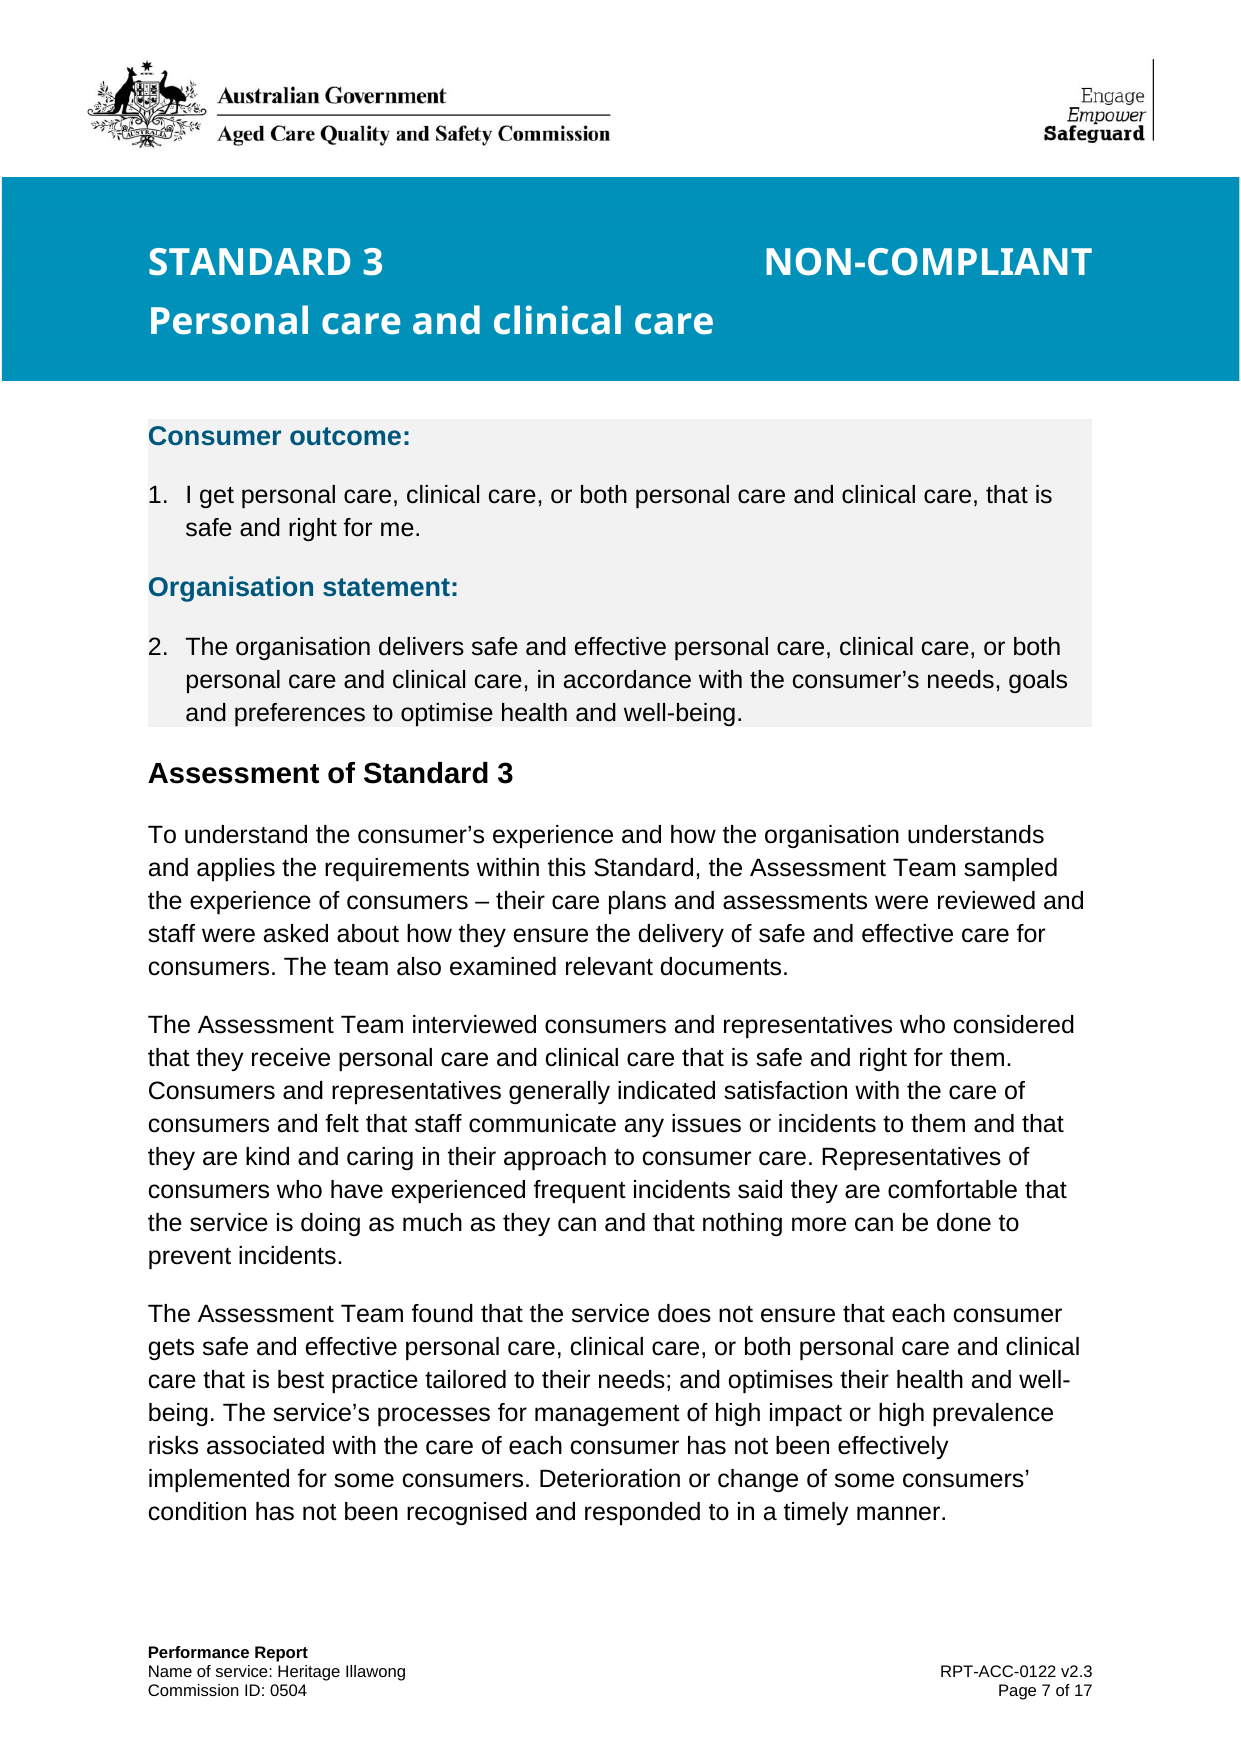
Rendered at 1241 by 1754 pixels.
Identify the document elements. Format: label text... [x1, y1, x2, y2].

text Consumer outcome: [148, 419, 1092, 451]
text STANDARD 3 NON-COMPLIANT Personal care and clinical care [148, 236, 1092, 345]
text Organisation statement: [148, 571, 1092, 603]
list The organisation delivers safe and effective personal care, clinical care, or both personal care and clinical care, in accordance with the consumer’s needs, goals and preferences to optimise health and well-being. [148, 632, 1092, 727]
text To understand the consumer’s experience and how the organisation understands and applies the requirements within this Standard, the Assessment Team sampled the experience of consumers – their care plans and assessments were reviewed and staff were asked about how they ensure the delivery of safe and effective care for consumers. The team also examined relevant documents. [148, 820, 1092, 981]
list I get personal care, clinical care, or both personal care and clinical care, that is safe and right for me. [148, 480, 1092, 542]
text The Assessment Team found that the service does not ensure that each consumer gets safe and effective personal care, clinical care, or both personal care and clinical care that is best practice tailored to their needs; and optimises their health and well-being. The service’s processes for management of high impact or high prevalence risks associated with the care of each consumer has not been effectively implemented for some consumers. Deterioration or change of some consumers’ condition has not been recognised and responded to in a timely manner. [148, 1299, 1092, 1526]
picture [1, 0, 1241, 169]
text The Assessment Team interviewed consumers and representatives who considered that they receive personal care and clinical care that is safe and right for them. Consumers and representatives generally indicated satisfaction with the care of consumers and felt that staff communicate any issues or incidents to them and that they are kind and caring in their approach to consumer care. Representatives of consumers who have experienced frequent incidents said they are comfortable that the service is doing as much as they can and that nothing more can be done to prevent incidents. [148, 1010, 1092, 1270]
text Assessment of Standard 3 [148, 756, 1092, 790]
